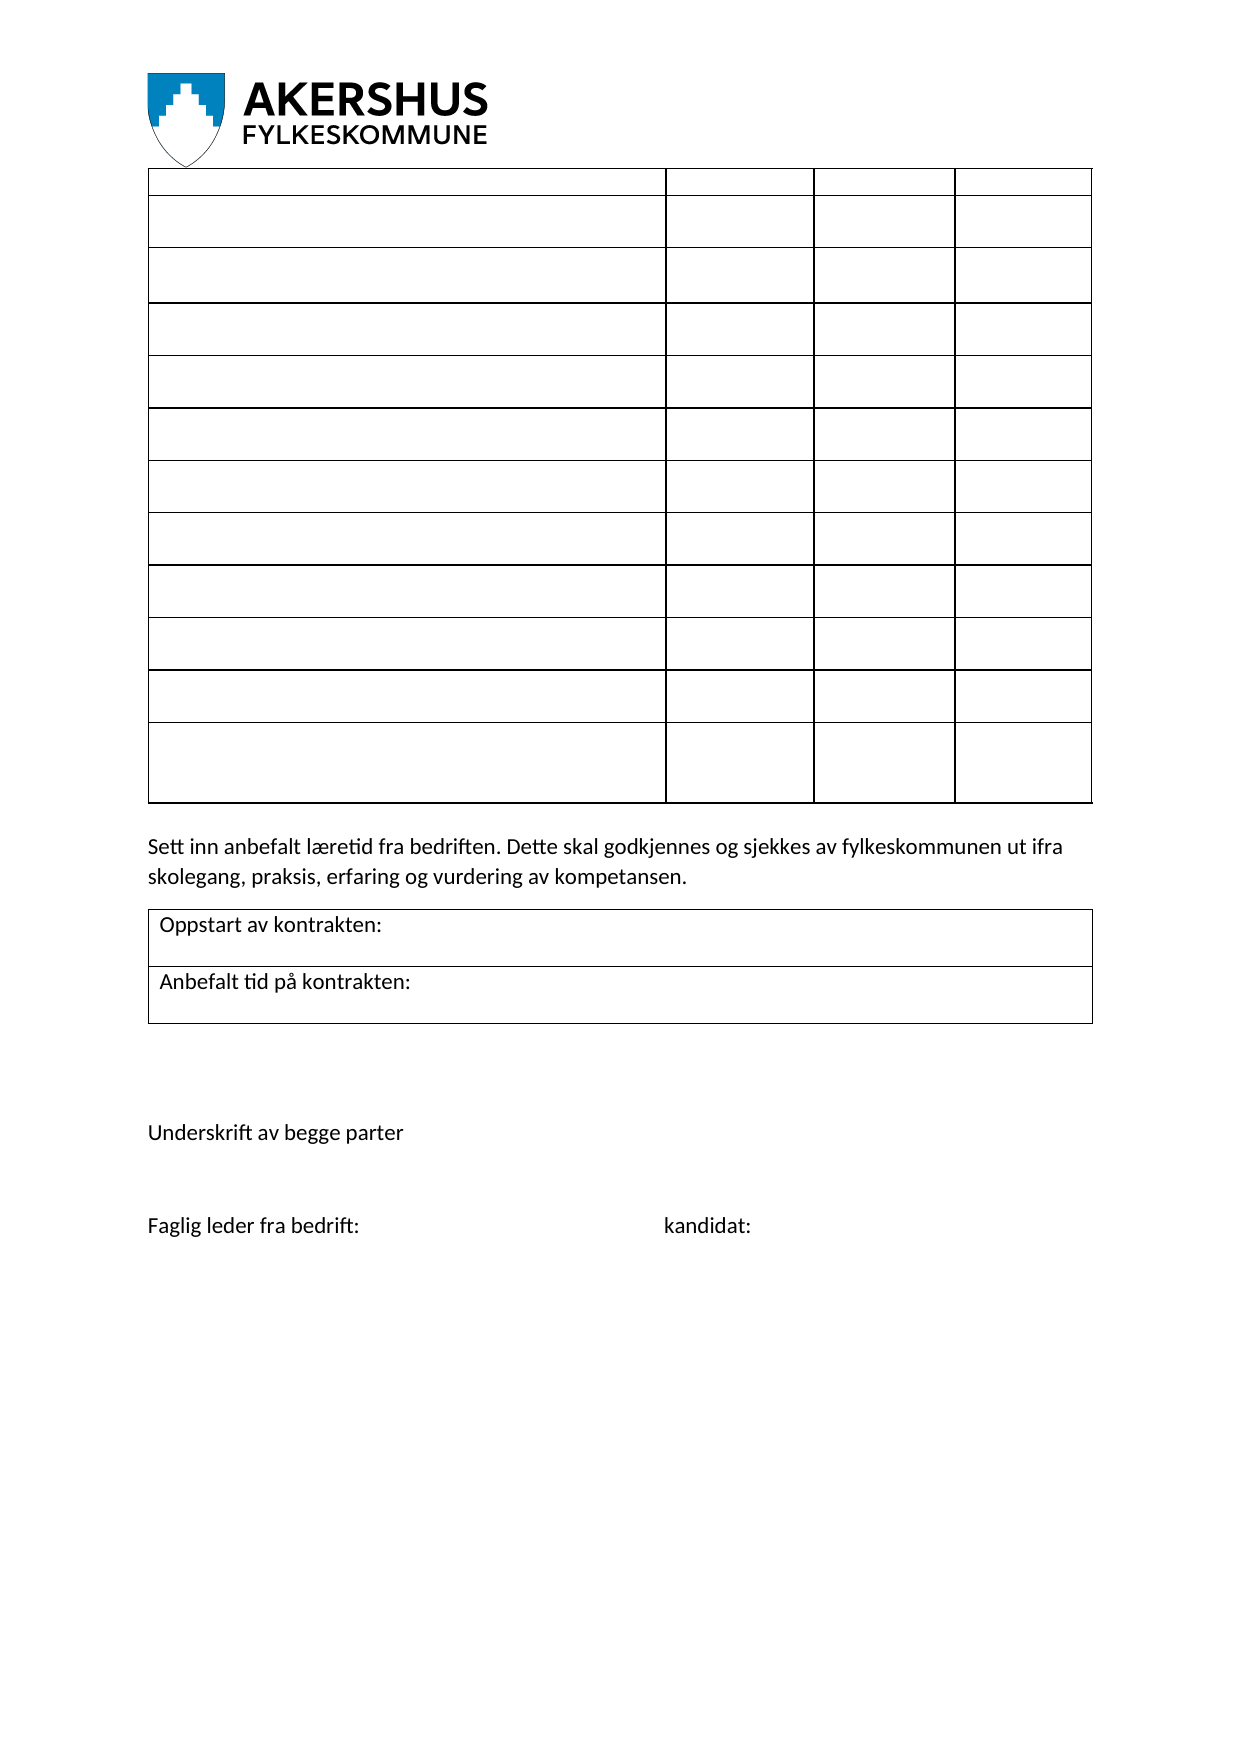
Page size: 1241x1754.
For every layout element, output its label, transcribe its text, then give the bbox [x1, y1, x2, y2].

table_cell [667, 618, 813, 669]
table_header Oppstart av kontrakten: [149, 910, 1092, 966]
table_cell [667, 513, 813, 564]
table_cell [149, 566, 665, 617]
table_cell [149, 356, 665, 407]
table_cell [815, 618, 954, 669]
table_cell [956, 248, 1091, 302]
table_cell [956, 196, 1091, 247]
table_cell [815, 671, 954, 721]
table_cell [149, 409, 665, 459]
table_cell [149, 723, 665, 802]
table_cell [149, 671, 665, 721]
table_cell [667, 671, 813, 721]
table_cell [956, 671, 1091, 721]
table_cell [667, 169, 813, 194]
table_cell [667, 461, 813, 512]
table_cell [956, 304, 1091, 355]
table_cell [815, 513, 954, 564]
table_cell [815, 196, 954, 247]
table_cell [956, 513, 1091, 564]
table_cell [667, 566, 813, 617]
table_cell [815, 409, 954, 459]
table_cell [956, 356, 1091, 407]
table_cell [667, 304, 813, 355]
table_cell [667, 723, 813, 802]
table_cell [149, 304, 665, 355]
table_cell Anbefalt tid på kontrakten: [149, 967, 1092, 1023]
table_cell [956, 723, 1091, 802]
table_cell [815, 566, 954, 617]
table_cell [667, 409, 813, 459]
table_cell [956, 169, 1091, 194]
table_cell [667, 196, 813, 247]
table_cell [667, 248, 813, 302]
table_cell [149, 513, 665, 564]
table_cell [815, 248, 954, 302]
picture [147, 73, 502, 168]
table_cell [815, 169, 954, 194]
table_cell [149, 169, 665, 194]
table_cell [956, 409, 1091, 459]
table_cell [815, 356, 954, 407]
text Underskrift av begge parter [148, 1118, 1093, 1146]
table_cell [956, 618, 1091, 669]
table_cell [149, 248, 665, 302]
table_cell [149, 196, 665, 247]
table_cell [956, 461, 1091, 512]
text Sett inn anbefalt læretid fra bedriften. Dette skal godkjennes og sjekkes av fylkeskommunen ut ifra skolegang, praksis, erfaring og vurdering av kompetansen. [148, 832, 1093, 890]
table_cell [149, 618, 665, 669]
table_cell [667, 356, 813, 407]
text Faglig leder fra bedrift: kandidat: [148, 1212, 1093, 1240]
table_cell [815, 723, 954, 802]
table_cell [149, 461, 665, 512]
table_cell [956, 566, 1091, 617]
table_cell [815, 304, 954, 355]
table_cell [815, 461, 954, 512]
